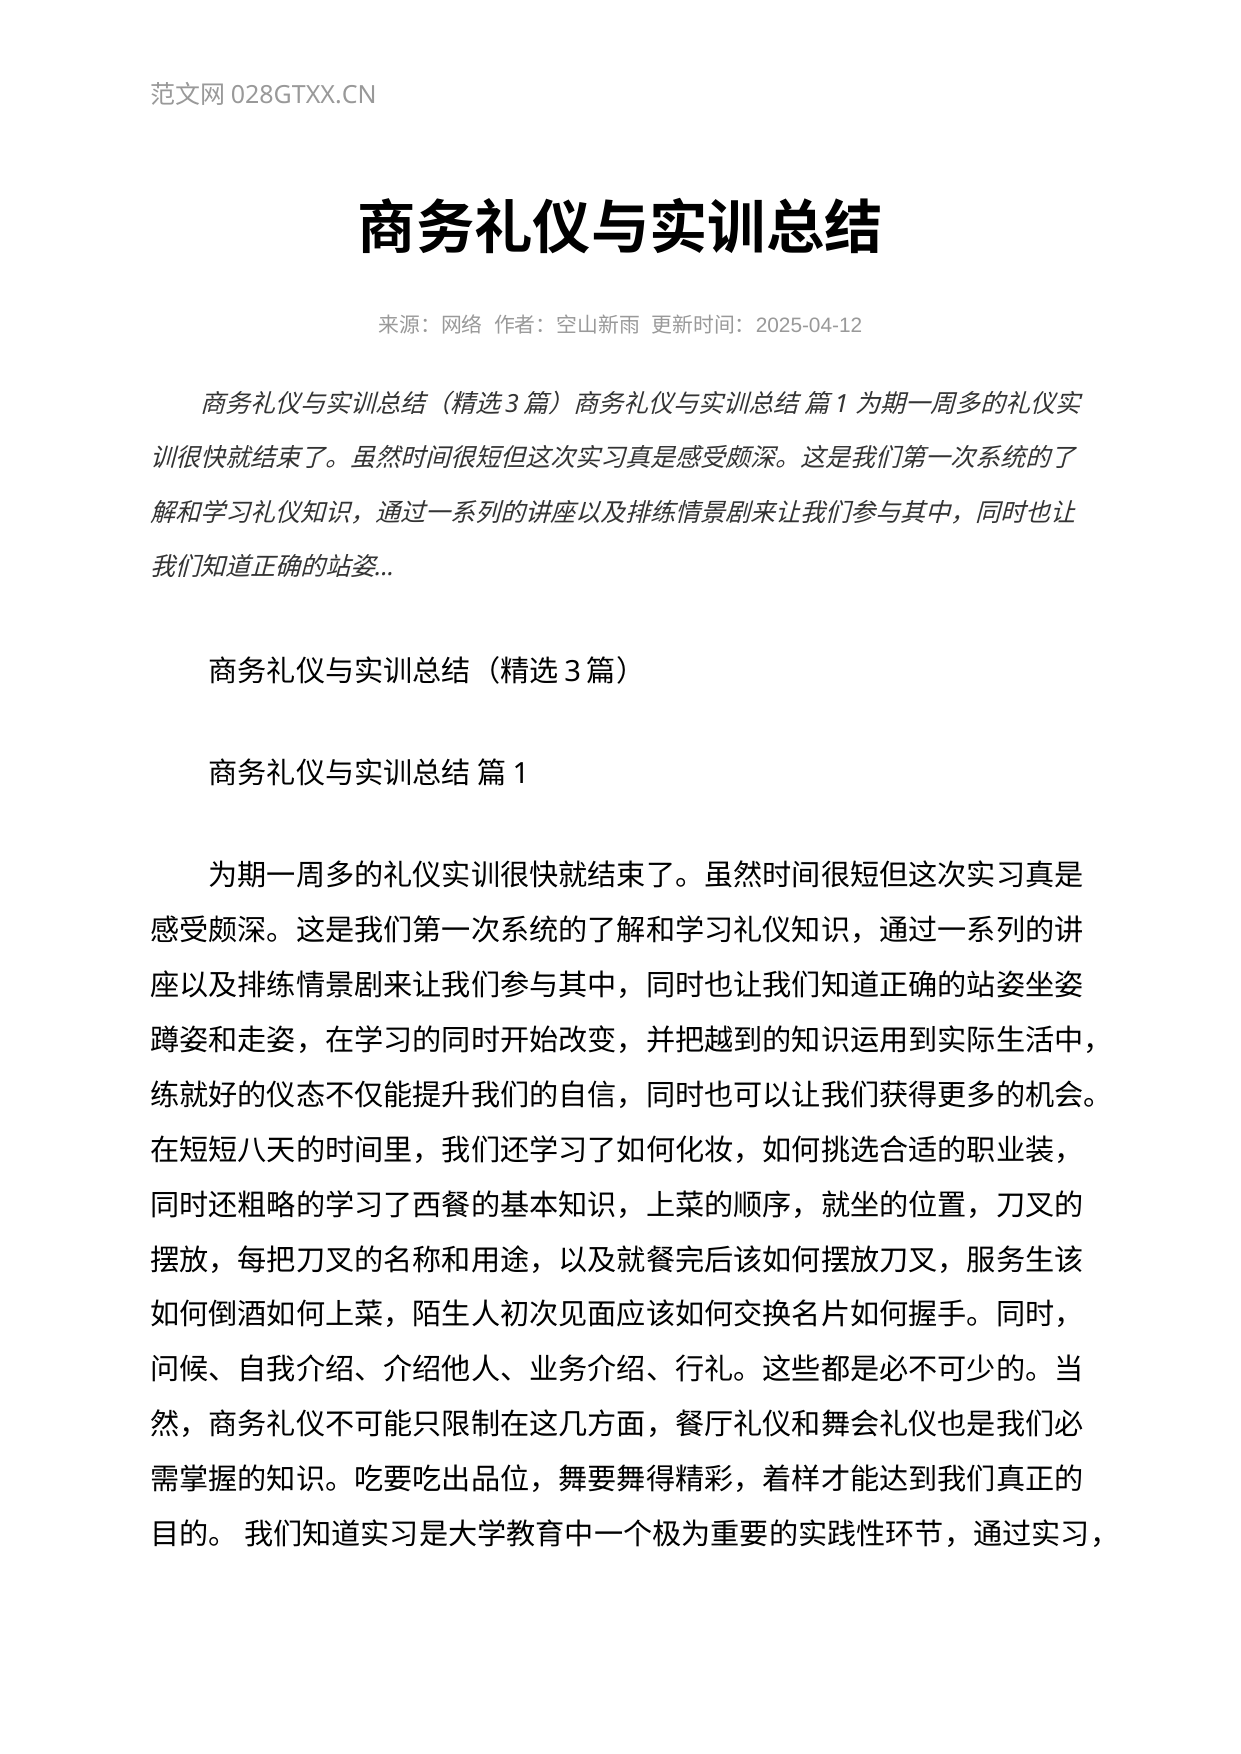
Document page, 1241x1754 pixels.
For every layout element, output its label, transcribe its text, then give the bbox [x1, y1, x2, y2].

text 商务礼仪与实训总结（精选3篇） [150, 648, 1090, 690]
text 商务礼仪与实训总结（精选3篇）商务礼仪与实训总结 篇1 为期一周多的礼仪实训很快就结束了。虽然时间很短但这次实习真是感受颇深。这是我们第一次系统的了解和学习礼仪知识，通过一系列的讲座以及排练情景剧来让我们参与其中，同时也让我们知道正确的站姿... [150, 383, 1090, 583]
text 来源：网络 作者：空山新雨 更新时间：2025-04-12 [150, 313, 1090, 337]
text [150, 852, 1090, 1553]
subtitle 商务礼仪与实训总结 [150, 181, 1090, 266]
text 商务礼仪与实训总结 篇1 [150, 750, 1090, 792]
